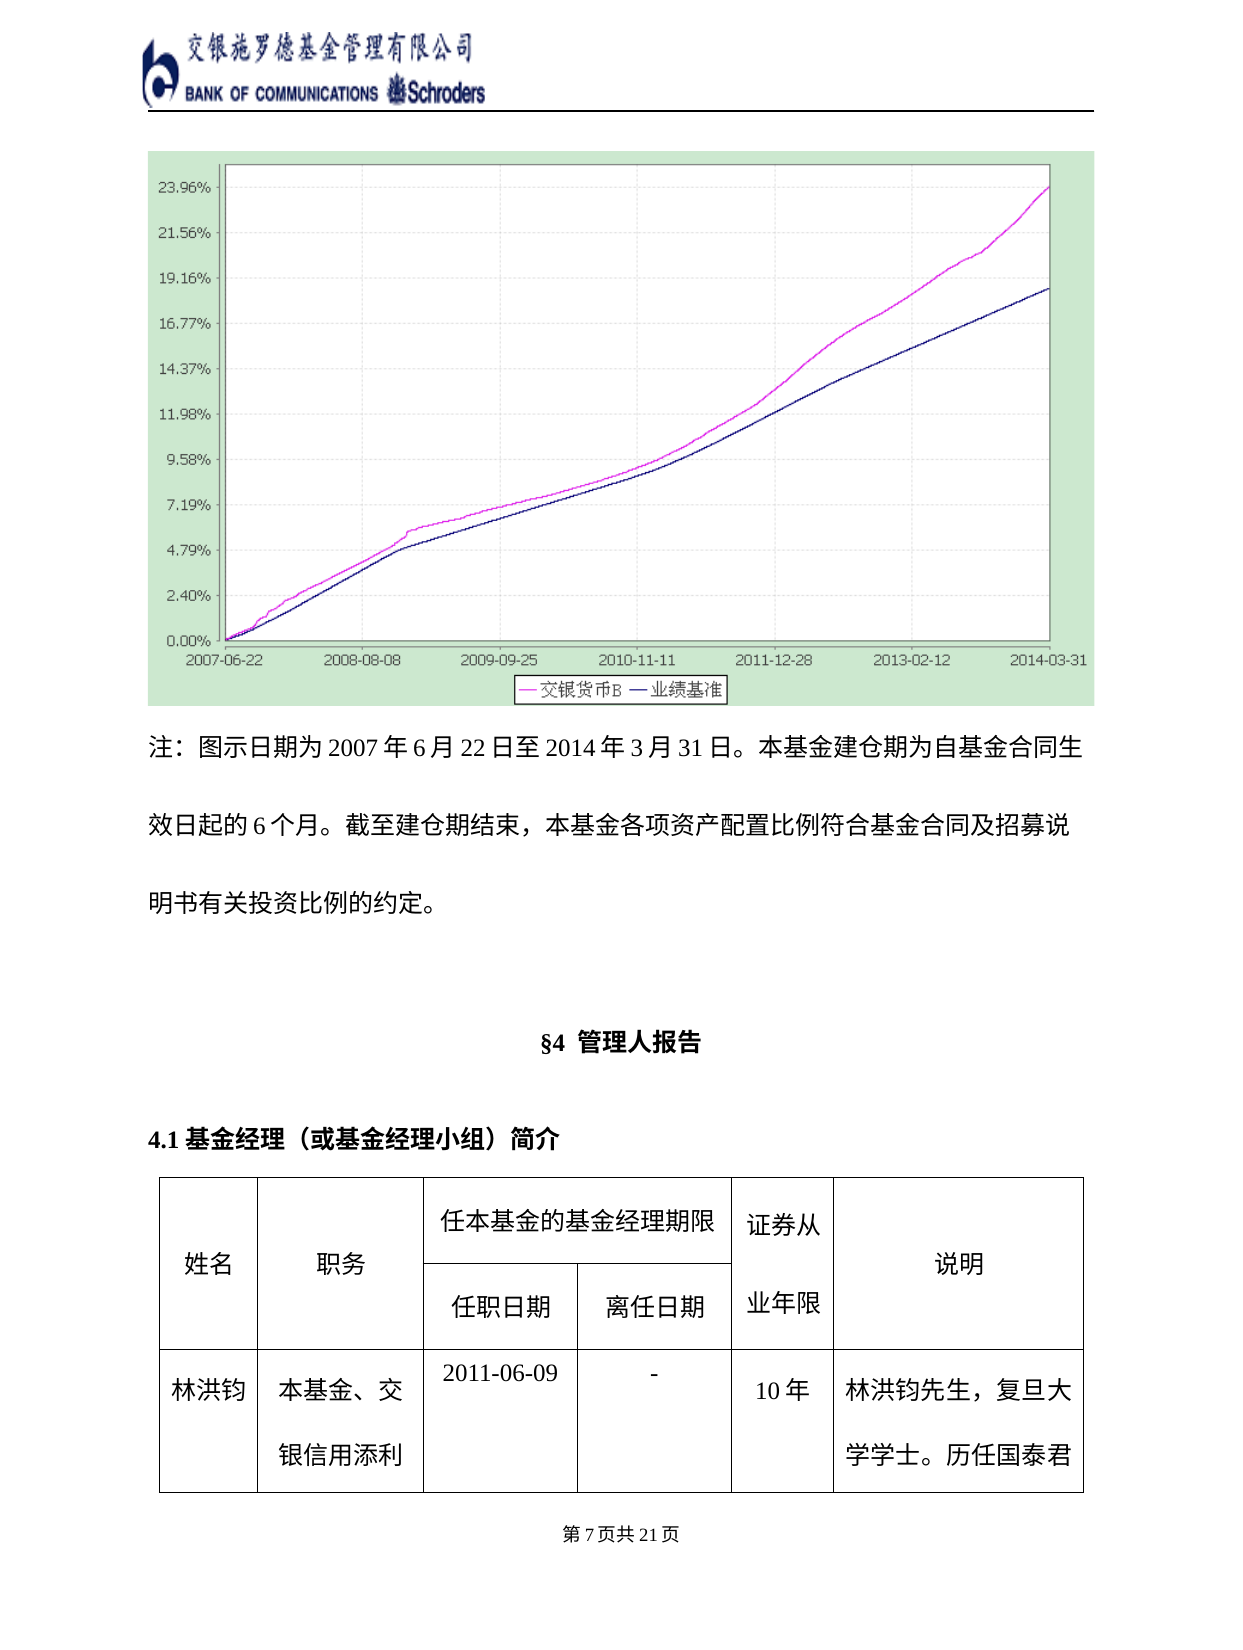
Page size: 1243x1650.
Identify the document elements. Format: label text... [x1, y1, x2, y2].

table_cell 2011-06-09 [424, 1350, 577, 1492]
picture [147, 151, 1095, 706]
text 注：图示日期为2007年6月22日至2014年3月31日。本基金建仓期为自基金合同生效日起的6个月。截至建仓期结束，本基金各项资产配置比例符合基金合同及招募说明书有关投资比例的约定。 [148, 713, 1094, 934]
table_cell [834, 1350, 1083, 1492]
table_cell 离任日期 [578, 1264, 731, 1349]
table_cell 林洪钧 [160, 1350, 257, 1492]
table_header 职务 [258, 1178, 423, 1349]
table_cell 10年 [732, 1350, 833, 1492]
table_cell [258, 1350, 423, 1492]
table_header 姓名 [160, 1178, 257, 1349]
table_header 证券从业年限 [732, 1178, 833, 1349]
table_header 说明 [834, 1178, 1083, 1349]
picture [142, 32, 485, 108]
table_cell - [578, 1350, 731, 1492]
table_header 任本基金的基金经理期限 [424, 1178, 731, 1263]
text 4.1 基金经理（或基金经理小组）简介 [148, 1105, 1094, 1170]
table_cell 任职日期 [424, 1264, 577, 1349]
subtitle §4 管理人报告 [148, 1008, 1094, 1073]
